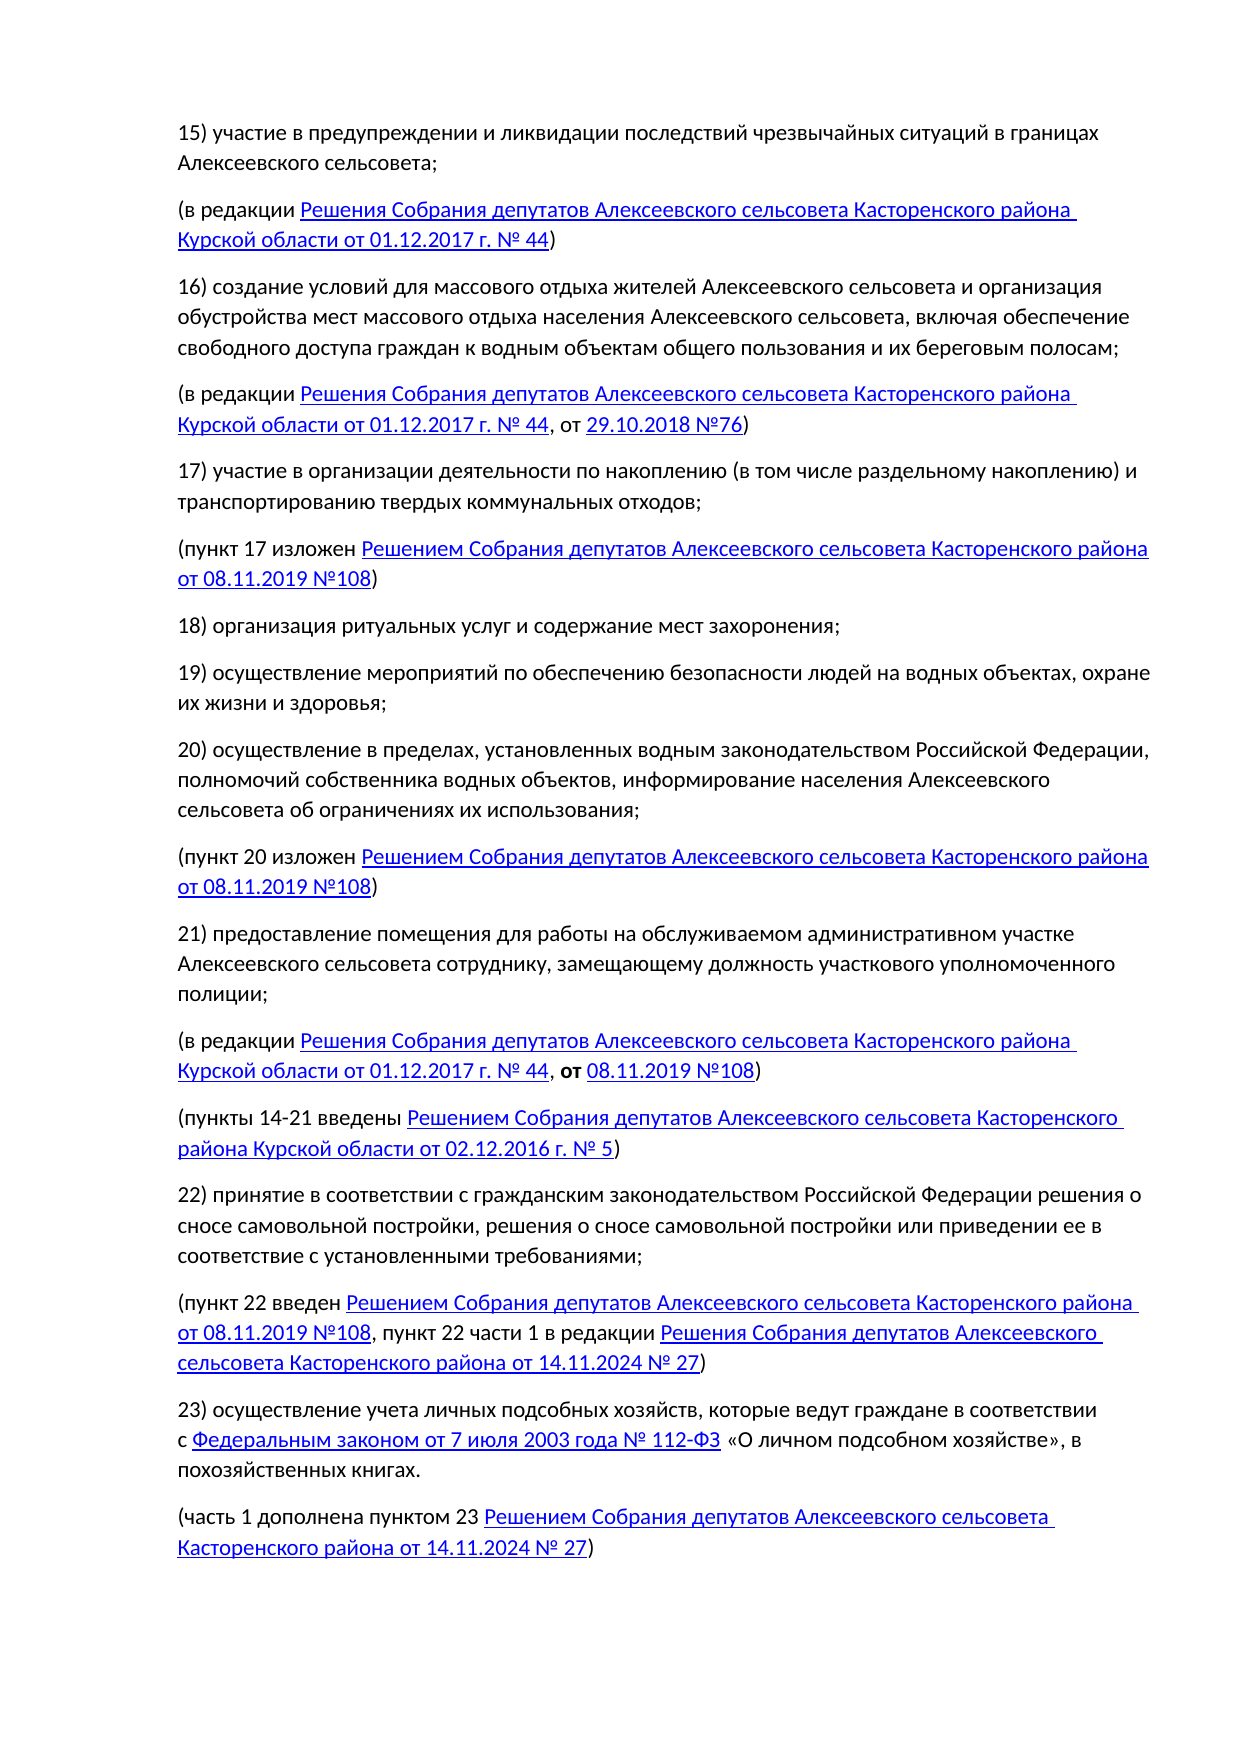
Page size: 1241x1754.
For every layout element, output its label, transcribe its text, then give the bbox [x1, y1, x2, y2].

text 18) организация ритуальных услуг и содержание мест захоронения; [177, 611, 1152, 639]
text 21) предоставление помещения для работы на обслуживаемом административном участке Алексеевского сельсовета сотруднику, замещающему должность участкового уполномоченного полиции; [177, 919, 1152, 1008]
text 17) участие в организации деятельности по накоплению (в том числе раздельному накоплению) и транспортированию твердых коммунальных отходов; [177, 457, 1152, 515]
text (пункт 17 изложен Решением Собрания депутатов Алексеевского сельсовета Касторенского района от 08.11.2019 №108) [177, 534, 1152, 592]
text (часть 1 дополнена пунктом 23 Решением Собрания депутатов Алексеевского сельсовета Касторенского района от 14.11.2024 № 27) [177, 1502, 1152, 1561]
text (в редакции Решения Собрания депутатов Алексеевского сельсовета Касторенского района Курской области от 01.12.2017 г. № 44, от 29.10.2018 №76) [177, 379, 1152, 438]
text 16) создание условий для массового отдыха жителей Алексеевского сельсовета и организация обустройства мест массового отдыха населения Алексеевского сельсовета, включая обеспечение свободного доступа граждан к водным объектам общего пользования и их береговым полосам; [177, 272, 1152, 361]
text (пункт 20 изложен Решением Собрания депутатов Алексеевского сельсовета Касторенского района от 08.11.2019 №108) [177, 842, 1152, 900]
text (в редакции Решения Собрания депутатов Алексеевского сельсовета Касторенского района Курской области от 01.12.2017 г. № 44, от 08.11.2019 №108) [177, 1026, 1152, 1085]
text 22) принятие в соответствии с гражданским законодательством Российской Федерации решения о сносе самовольной постройки, решения о сносе самовольной постройки или приведении ее в соответствие с установленными требованиями; [177, 1181, 1152, 1269]
text 19) осуществление мероприятий по обеспечению безопасности людей на водных объектах, охране их жизни и здоровья; [177, 658, 1152, 716]
text 15) участие в предупреждении и ликвидации последствий чрезвычайных ситуаций в границах Алексеевского сельсовета; [177, 118, 1152, 176]
text (пункты 14-21 введены Решением Собрания депутатов Алексеевского сельсовета Касторенского района Курской области от 02.12.2016 г. № 5) [177, 1103, 1152, 1162]
text (пункт 22 введен Решением Собрания депутатов Алексеевского сельсовета Касторенского района от 08.11.2019 №108, пункт 22 части 1 в редакции Решения Собрания депутатов Алексеевского сельсовета Касторенского района от 14.11.2024 № 27) [177, 1288, 1152, 1376]
text 23) осуществление учета личных подсобных хозяйств, которые ведут граждане в соответствии с Федеральным законом от 7 июля 2003 года № 112-ФЗ «О личном подсобном хозяйстве», в похозяйственных книгах. [177, 1395, 1152, 1484]
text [177, 195, 1152, 253]
text 20) осуществление в пределах, установленных водным законодательством Российской Федерации, полномочий собственника водных объектов, информирование населения Алексеевского сельсовета об ограничениях их использования; [177, 735, 1152, 823]
